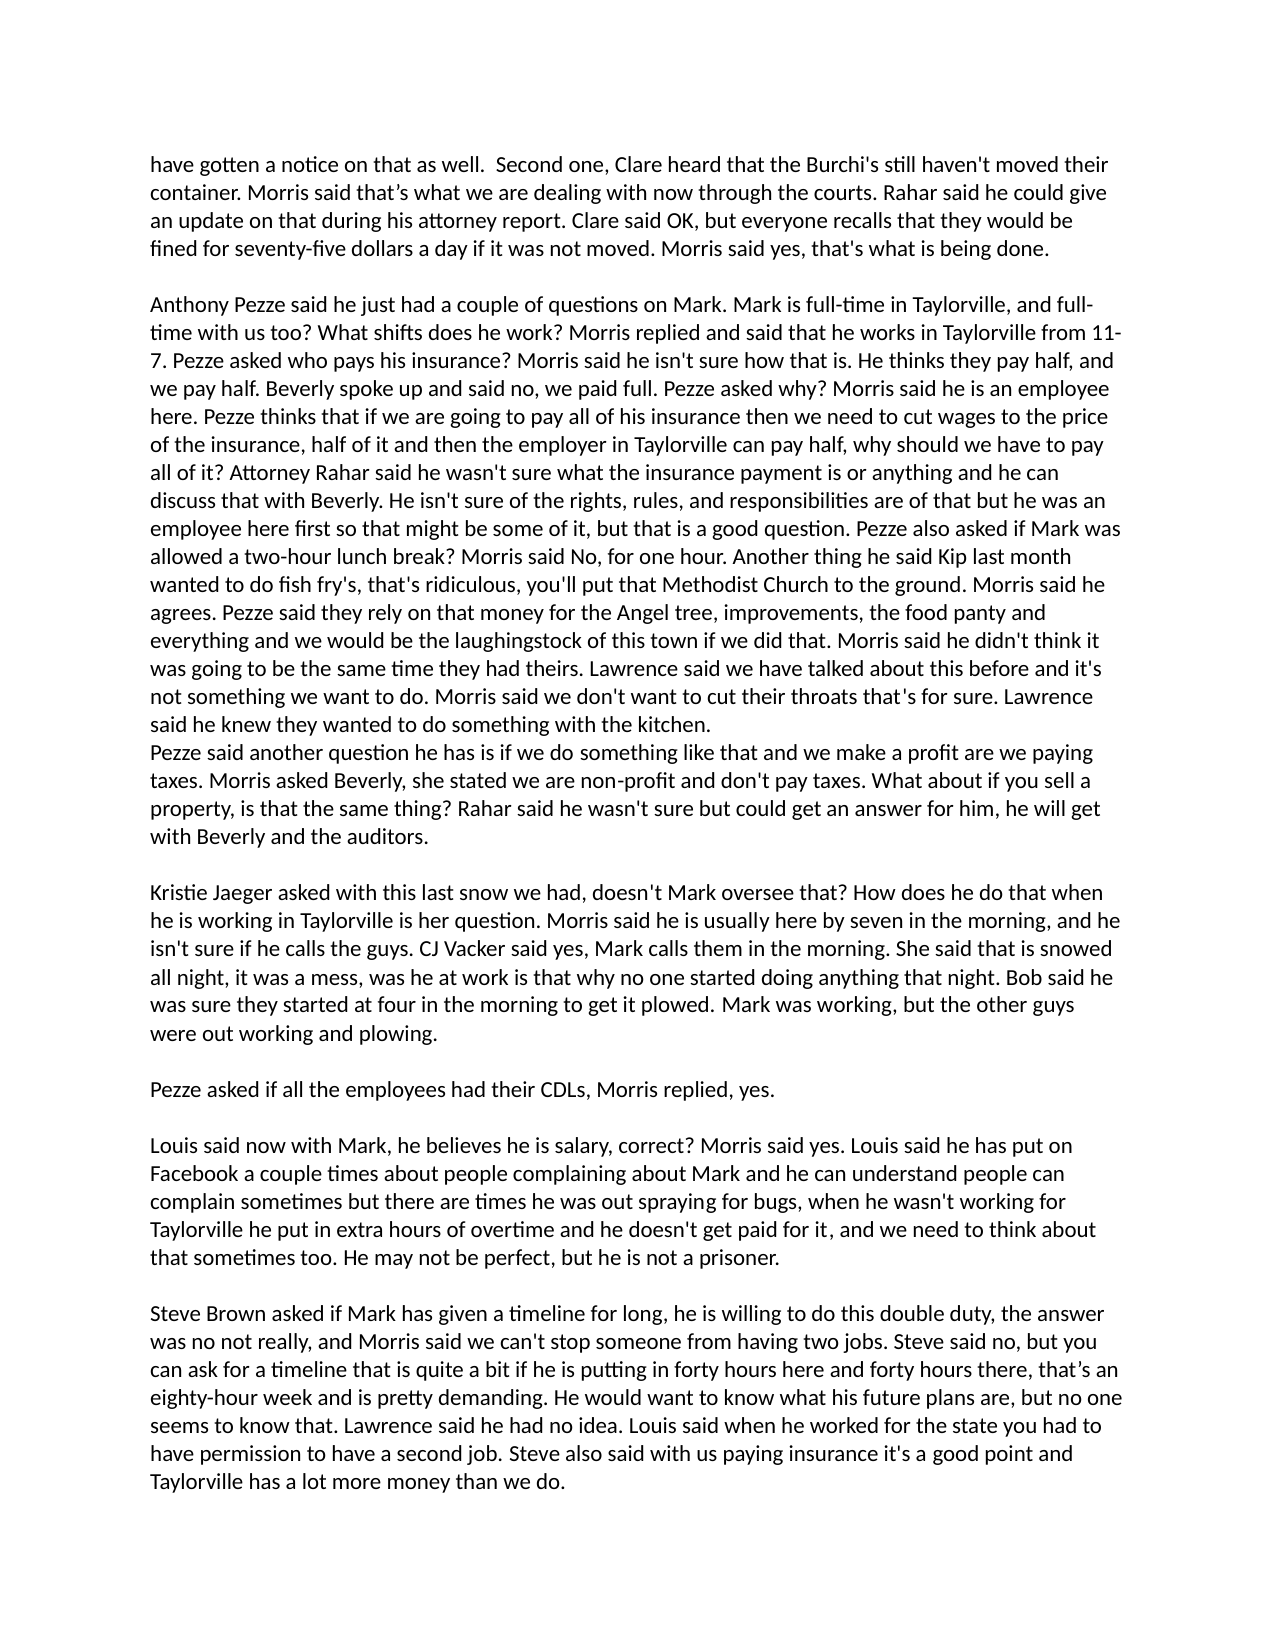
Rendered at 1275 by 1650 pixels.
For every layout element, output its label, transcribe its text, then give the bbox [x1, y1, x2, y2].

text Pezze said another question he has is if we do something like that and we make a profit are we paying taxes. Morris asked Beverly, she stated we are non-profit and don't pay taxes. What about if you sell a property, is that the same thing? Rahar said he wasn't sure but could get an answer for him, he will get with Beverly and the auditors. [150, 738, 1125, 851]
text Anthony Pezze said he just had a couple of questions on Mark. Mark is full-time in Taylorville, and full-time with us too? What shifts does he work? Morris replied and said that he works in Taylorville from 11- 7. Pezze asked who pays his insurance? Morris said he isn't sure how that is. He thinks they pay half, and we pay half. Beverly spoke up and said no, we paid full. Pezze asked why? Morris said he is an employee here. Pezze thinks that if we are going to pay all of his insurance then we need to cut wages to the price of the insurance, half of it and then the employer in Taylorville can pay half, why should we have to pay all of it? Attorney Rahar said he wasn't sure what the insurance payment is or anything and he can discuss that with Beverly. He isn't sure of the rights, rules, and responsibilities are of that but he was an employee here first so that might be some of it, but that is a good question. Pezze also asked if Mark was allowed a two-hour lunch break? Morris said No, for one hour. Another thing he said Kip last month wanted to do fish fry's, that's ridiculous, you'll put that Methodist Church to the ground. Morris said he agrees. Pezze said they rely on that money for the Angel tree, improvements, the food panty and everything and we would be the laughingstock of this town if we did that. Morris said he didn't think it was going to be the same time they had theirs. Lawrence said we have talked about this before and it's not something we want to do. Morris said we don't want to cut their throats that's for sure. Lawrence said he knew they wanted to do something with the kitchen. [150, 290, 1125, 738]
text Steve Brown asked if Mark has given a timeline for long, he is willing to do this double duty, the answer was no not really, and Morris said we can't stop someone from having two jobs. Steve said no, but you can ask for a timeline that is quite a bit if he is putting in forty hours here and forty hours there, that’s an eighty-hour week and is pretty demanding. He would want to know what his future plans are, but no one seems to know that. Lawrence said he had no idea. Louis said when he worked for the state you had to have permission to have a second job. Steve also said with us paying insurance it's a good point and Taylorville has a lot more money than we do. [150, 1299, 1125, 1495]
text Kristie Jaeger asked with this last snow we had, doesn't Mark oversee that? How does he do that when he is working in Taylorville is her question. Morris said he is usually here by seven in the morning, and he isn't sure if he calls the guys. CJ Vacker said yes, Mark calls them in the morning. She said that is snowed all night, it was a mess, was he at work is that why no one started doing anything that night. Bob said he was sure they started at four in the morning to get it plowed. Mark was working, but the other guys were out working and plowing. [150, 878, 1125, 1047]
text Pezze asked if all the employees had their CDLs, Morris replied, yes. [150, 1075, 1125, 1103]
text Louis said now with Mark, he believes he is salary, correct? Morris said yes. Louis said he has put on Facebook a couple times about people complaining about Mark and he can understand people can complain sometimes but there are times he was out spraying for bugs, when he wasn't working for Taylorville he put in extra hours of overtime and he doesn't get paid for it, and we need to think about that sometimes too. He may not be perfect, but he is not a prisoner. [150, 1131, 1125, 1271]
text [150, 150, 1125, 262]
